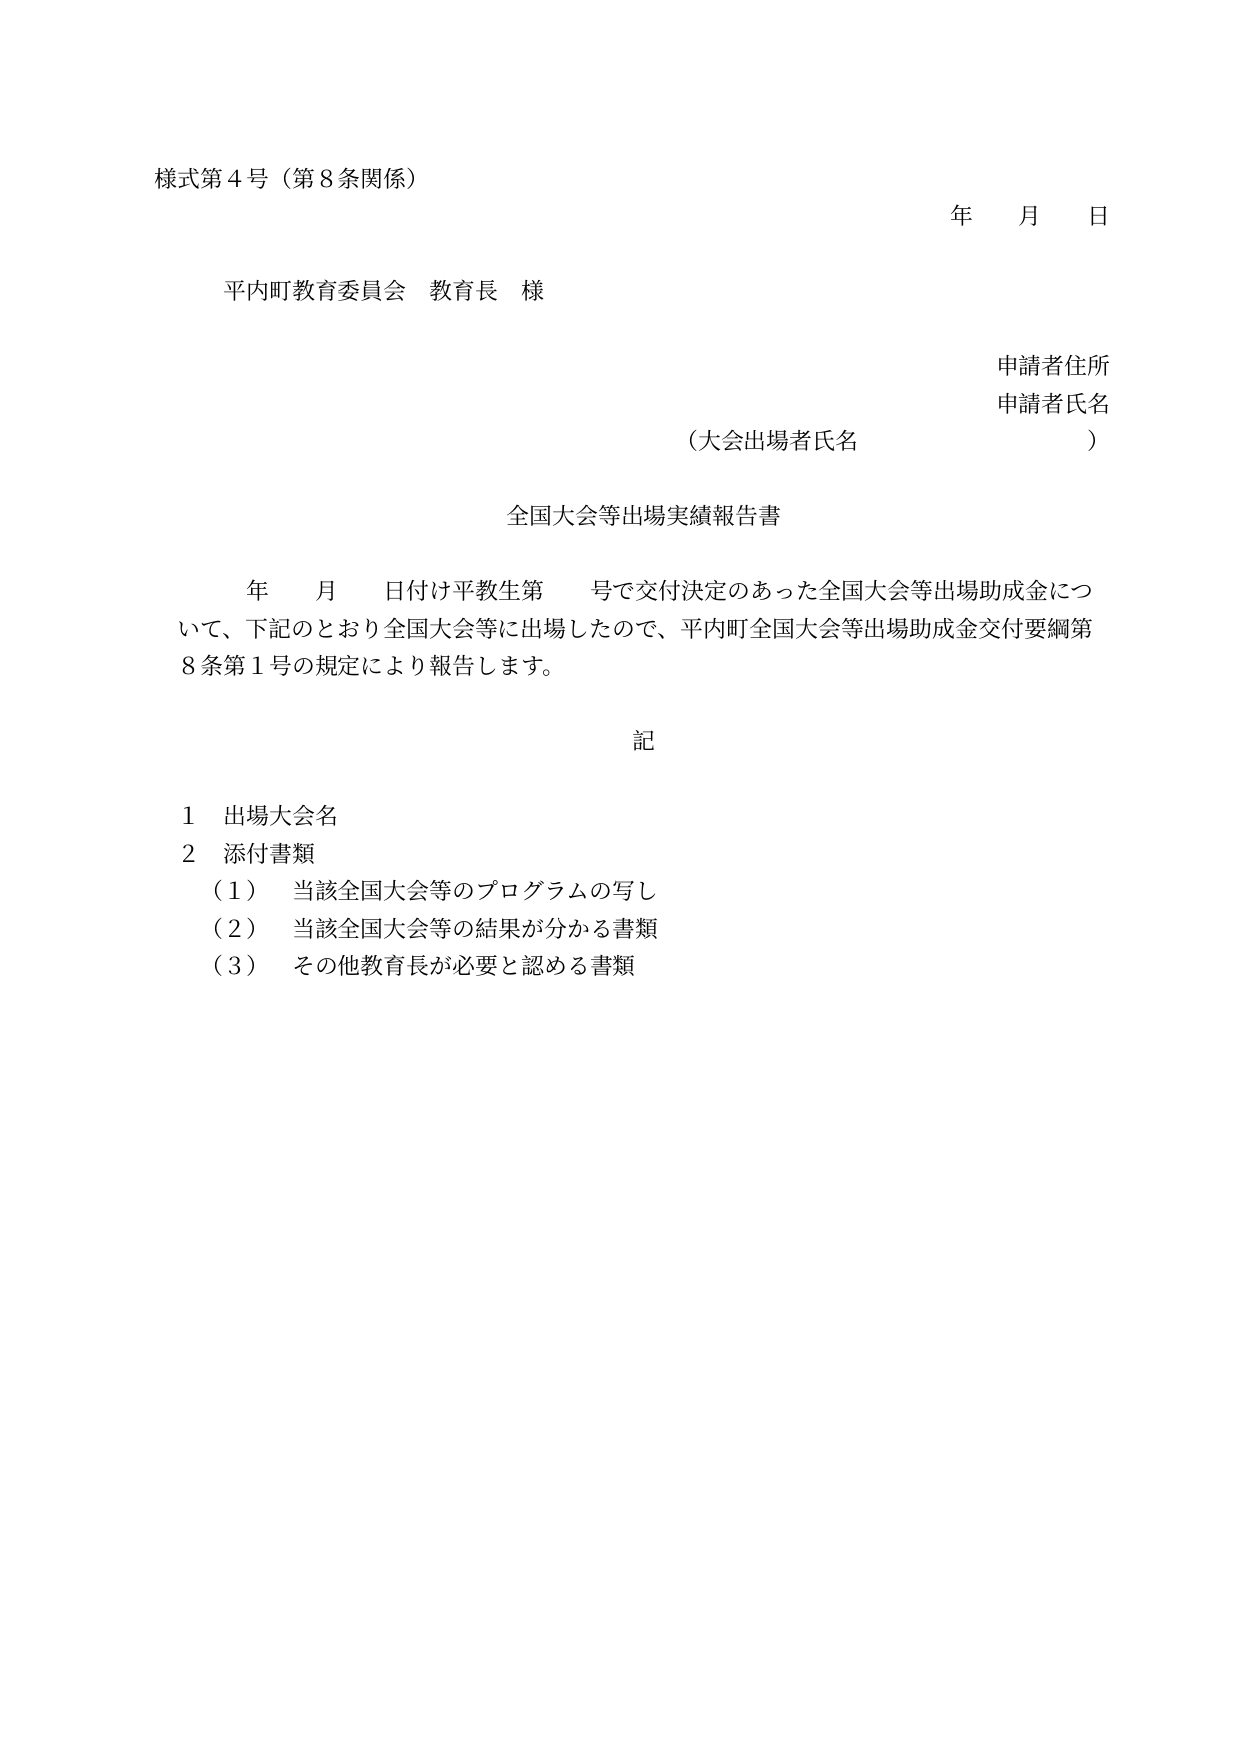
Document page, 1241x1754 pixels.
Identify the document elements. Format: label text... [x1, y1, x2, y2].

text 年 月 日 [177, 196, 1110, 233]
text 年 月 日付け平教生第 号で交付決定のあった全国大会等出場助成金について、下記のとおり全国大会等に出場したので、平内町全国大会等出場助成金交付要綱第８条第１号の規定により報告します。 [177, 571, 1110, 683]
text 記 [177, 721, 1110, 758]
text １ 出場大会名 [177, 796, 1110, 833]
text ２ 添付書類 [177, 833, 1110, 871]
text （３） その他教育長が必要と認める書類 [177, 946, 1110, 983]
text （大会出場者氏名 ） [177, 421, 1110, 458]
text 申請者氏名 [177, 383, 1110, 421]
text 申請者住所 [177, 346, 1110, 383]
text 全国大会等出場実績報告書 [177, 496, 1110, 533]
text 様式第４号（第８条関係） [154, 158, 1110, 196]
text 平内町教育委員会 教育長 様 [177, 271, 1110, 308]
text （２） 当該全国大会等の結果が分かる書類 [177, 908, 1110, 946]
text （１） 当該全国大会等のプログラムの写し [177, 871, 1110, 908]
